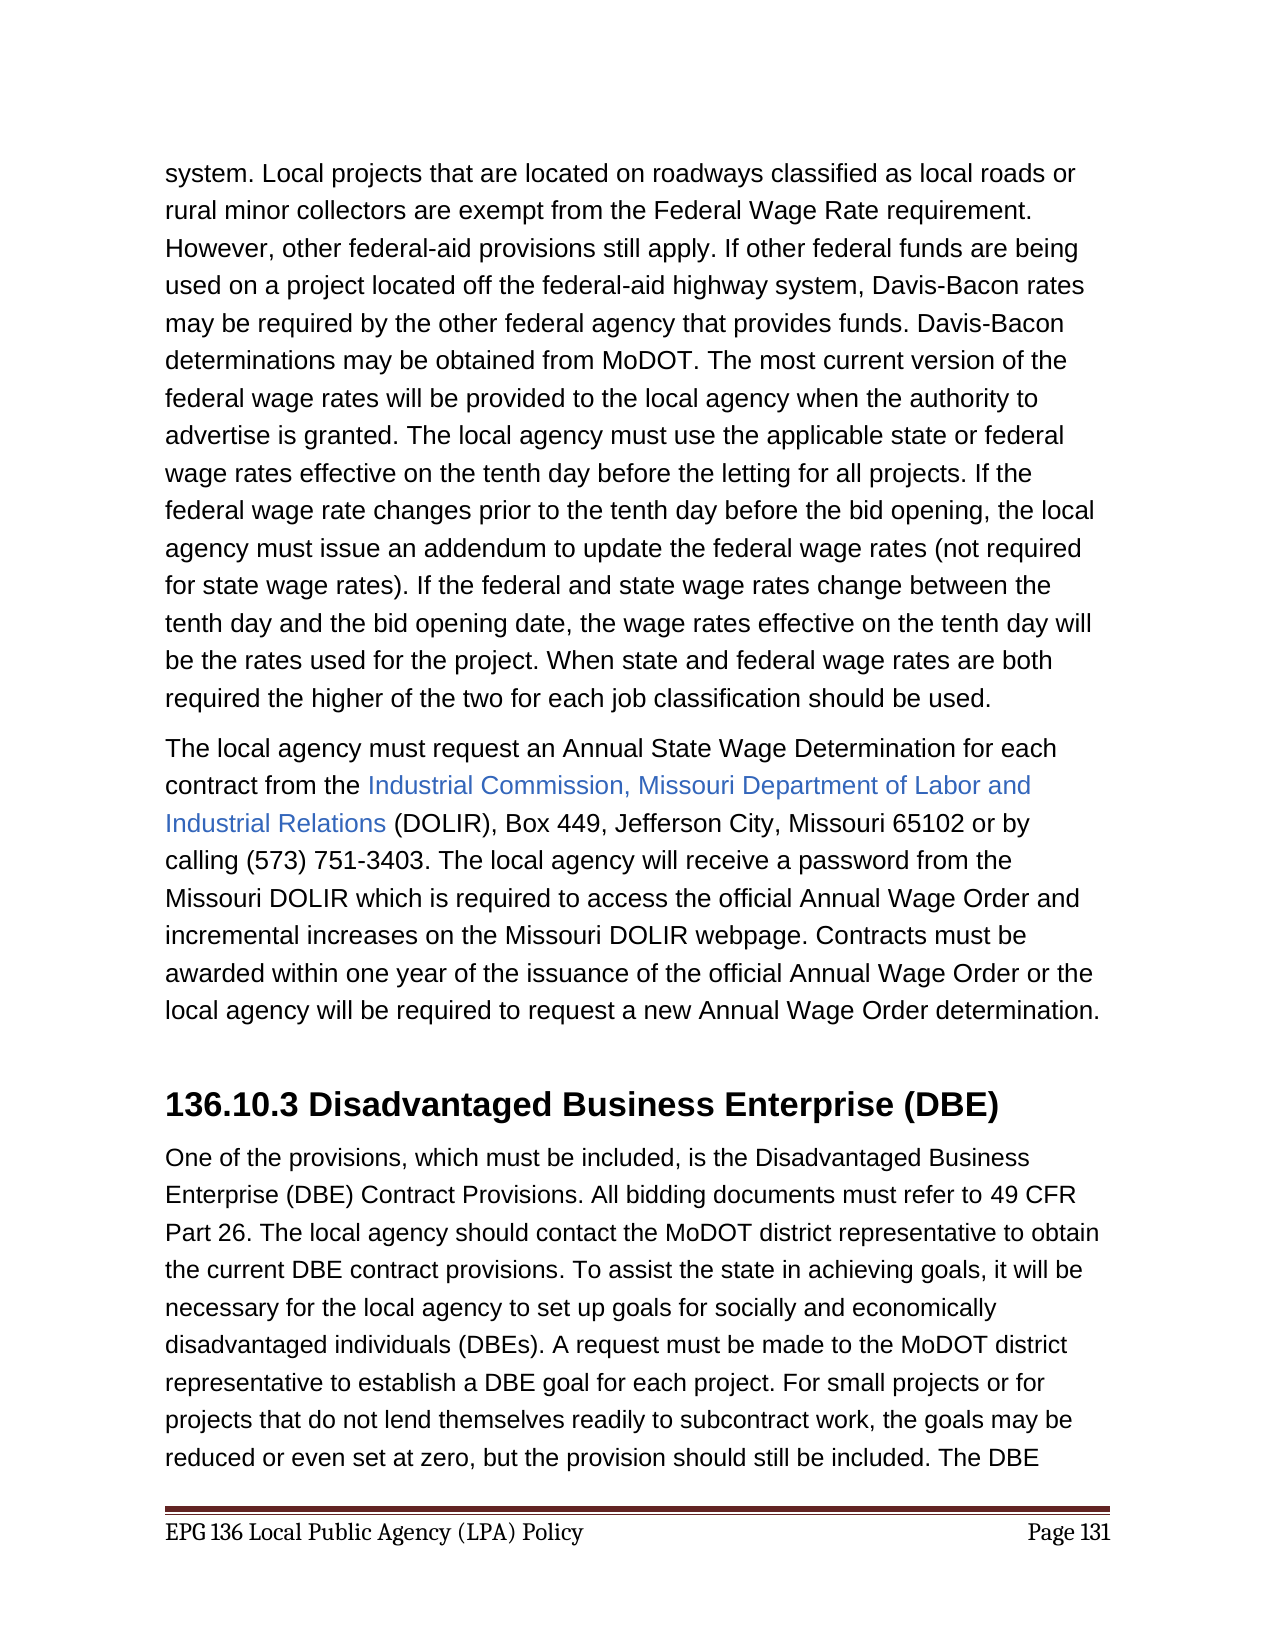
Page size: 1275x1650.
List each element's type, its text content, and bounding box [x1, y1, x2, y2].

text 136.10.3 Disadvantaged Business Enterprise (DBE) [165, 1084, 1110, 1124]
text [165, 1134, 1110, 1472]
text The local agency must request an Annual State Wage Determination for each contract from the Industrial Commission, Missouri Department of Labor and Industrial Relations (DOLIR), Box 449, Jefferson City, Missouri 65102 or by calling (573) 751-3403. The local agency will receive a password from the Missouri DOLIR which is required to access the official Annual Wage Order and incremental increases on the Missouri DOLIR webpage. Contracts must be awarded within one year of the issuance of the official Annual Wage Order or the local agency will be required to request a new Annual Wage Order determination. [165, 725, 1110, 1025]
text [165, 150, 1110, 712]
